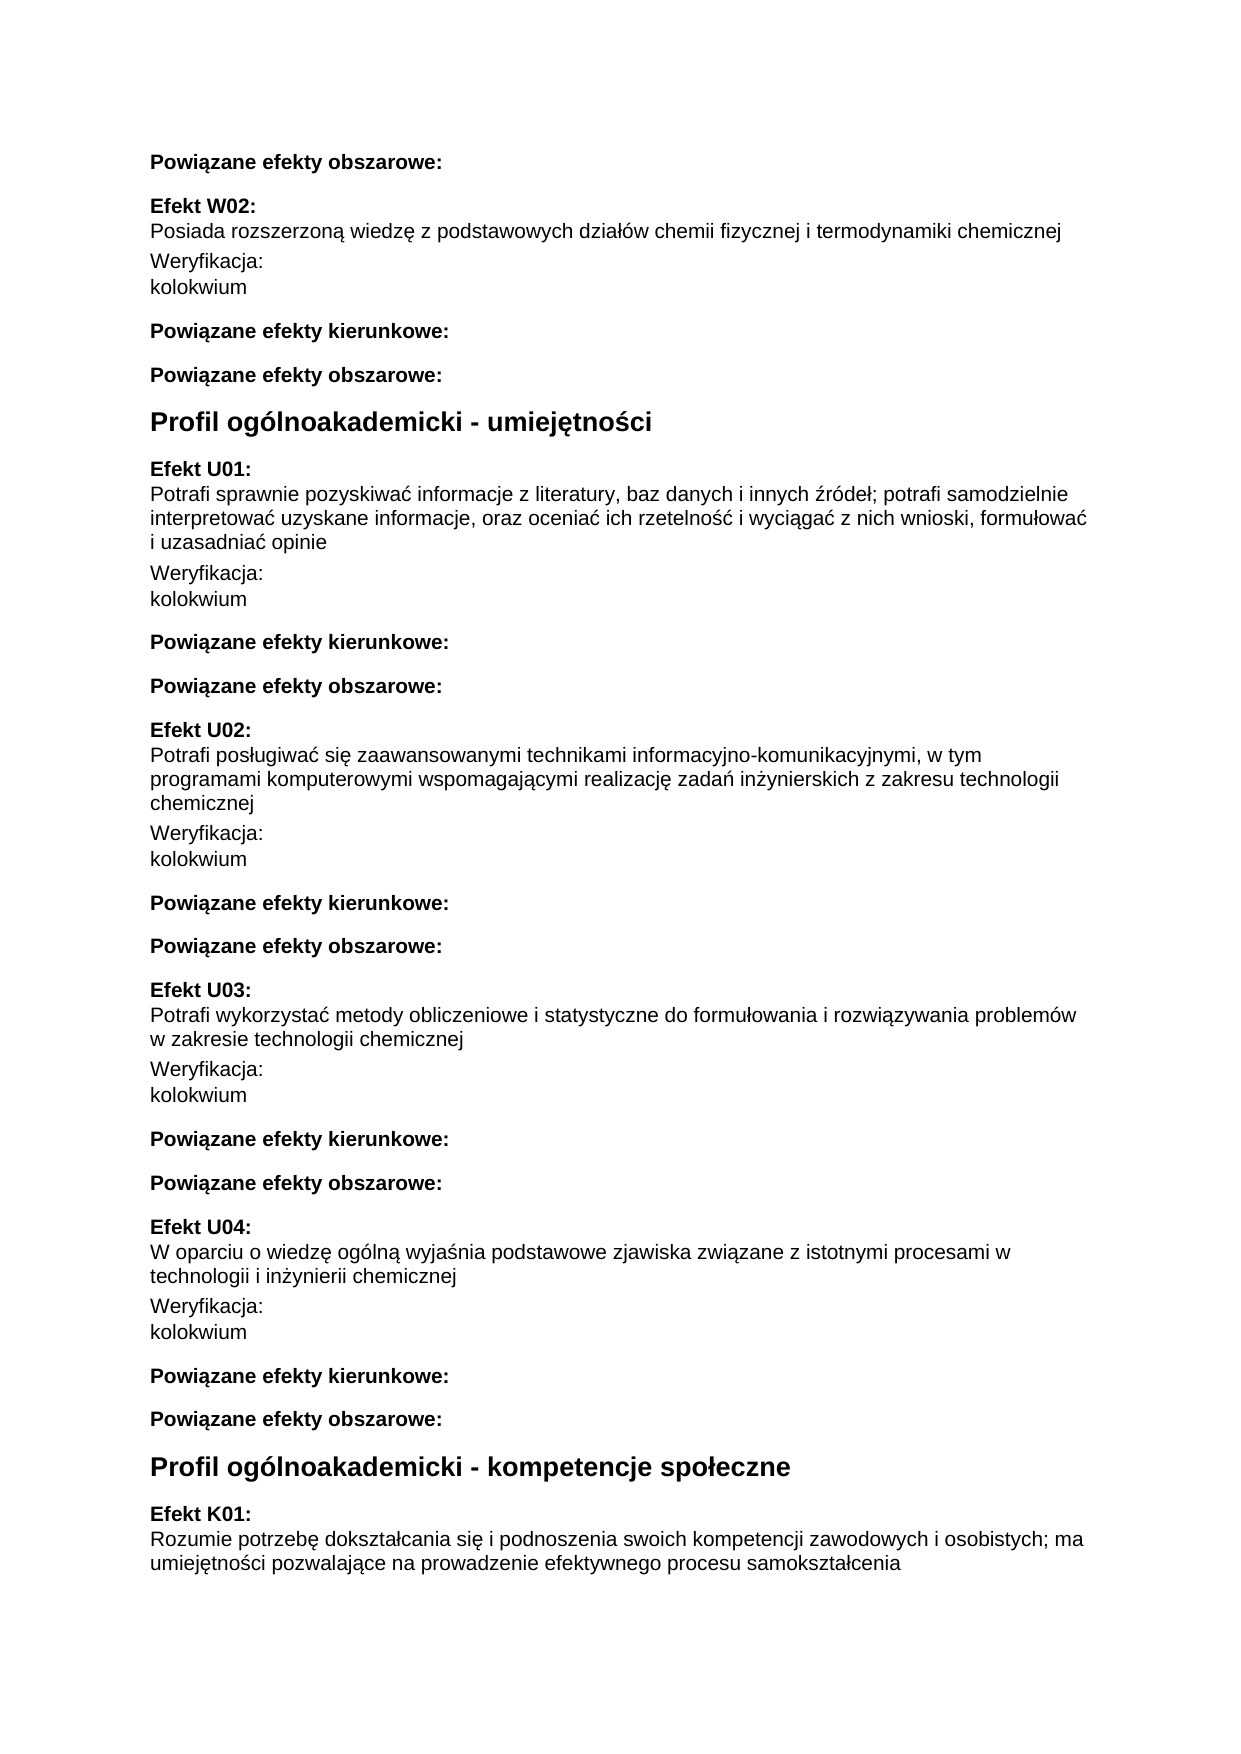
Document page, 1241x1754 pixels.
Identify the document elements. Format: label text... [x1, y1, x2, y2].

text Weryfikacja: [150, 1057, 1090, 1081]
text kolokwium [150, 275, 1090, 299]
text Efekt W02: [150, 194, 1090, 218]
text Powiązane efekty obszarowe: [150, 934, 1090, 958]
text Weryfikacja: [150, 560, 1090, 584]
text Weryfikacja: [150, 821, 1090, 845]
text Rozumie potrzebę dokształcania się i podnoszenia swoich kompetencji zawodowych i osobistych; ma umiejętności pozwalające na prowadzenie efektywnego procesu samokształcenia [150, 1527, 1090, 1575]
text Powiązane efekty obszarowe: [150, 1171, 1090, 1195]
text Powiązane efekty obszarowe: [150, 1407, 1090, 1431]
text Powiązane efekty kierunkowe: [150, 1127, 1090, 1151]
text Powiązane efekty obszarowe: [150, 150, 1090, 174]
text kolokwium [150, 1083, 1090, 1107]
subtitle Profil ogólnoakademicki - kompetencje społeczne [150, 1451, 1090, 1482]
text Weryfikacja: [150, 1294, 1090, 1318]
text Efekt K01: [150, 1502, 1090, 1526]
text Powiązane efekty obszarowe: [150, 674, 1090, 698]
text Powiązane efekty kierunkowe: [150, 319, 1090, 343]
text Efekt U04: [150, 1214, 1090, 1238]
text Weryfikacja: [150, 249, 1090, 273]
text W oparciu o wiedzę ogólną wyjaśnia podstawowe zjawiska związane z istotnymi procesami w technologii i inżynierii chemicznej [150, 1239, 1090, 1287]
text Potrafi posługiwać się zaawansowanymi technikami informacyjno-komunikacyjnymi, w tym programami komputerowymi wspomagającymi realizację zadań inżynierskich z zakresu technologii chemicznej [150, 743, 1090, 814]
text Efekt U03: [150, 978, 1090, 1002]
text Powiązane efekty obszarowe: [150, 362, 1090, 386]
text Efekt U01: [150, 457, 1090, 481]
text Potrafi wykorzystać metody obliczeniowe i statystyczne do formułowania i rozwiązywania problemów w zakresie technologii chemicznej [150, 1003, 1090, 1051]
text kolokwium [150, 586, 1090, 610]
text Potrafi sprawnie pozyskiwać informacje z literatury, baz danych i innych źródeł; potrafi samodzielnie interpretować uzyskane informacje, oraz oceniać ich rzetelność i wyciągać z nich wnioski, formułować i uzasadniać opinie [150, 482, 1090, 554]
text kolokwium [150, 1320, 1090, 1344]
text Powiązane efekty kierunkowe: [150, 891, 1090, 914]
subtitle Profil ogólnoakademicki - umiejętności [150, 406, 1090, 437]
text Posiada rozszerzoną wiedzę z podstawowych działów chemii fizycznej i termodynamiki chemicznej [150, 219, 1090, 243]
text Efekt U02: [150, 718, 1090, 742]
text kolokwium [150, 847, 1090, 871]
text Powiązane efekty kierunkowe: [150, 1363, 1090, 1387]
text Powiązane efekty kierunkowe: [150, 630, 1090, 654]
